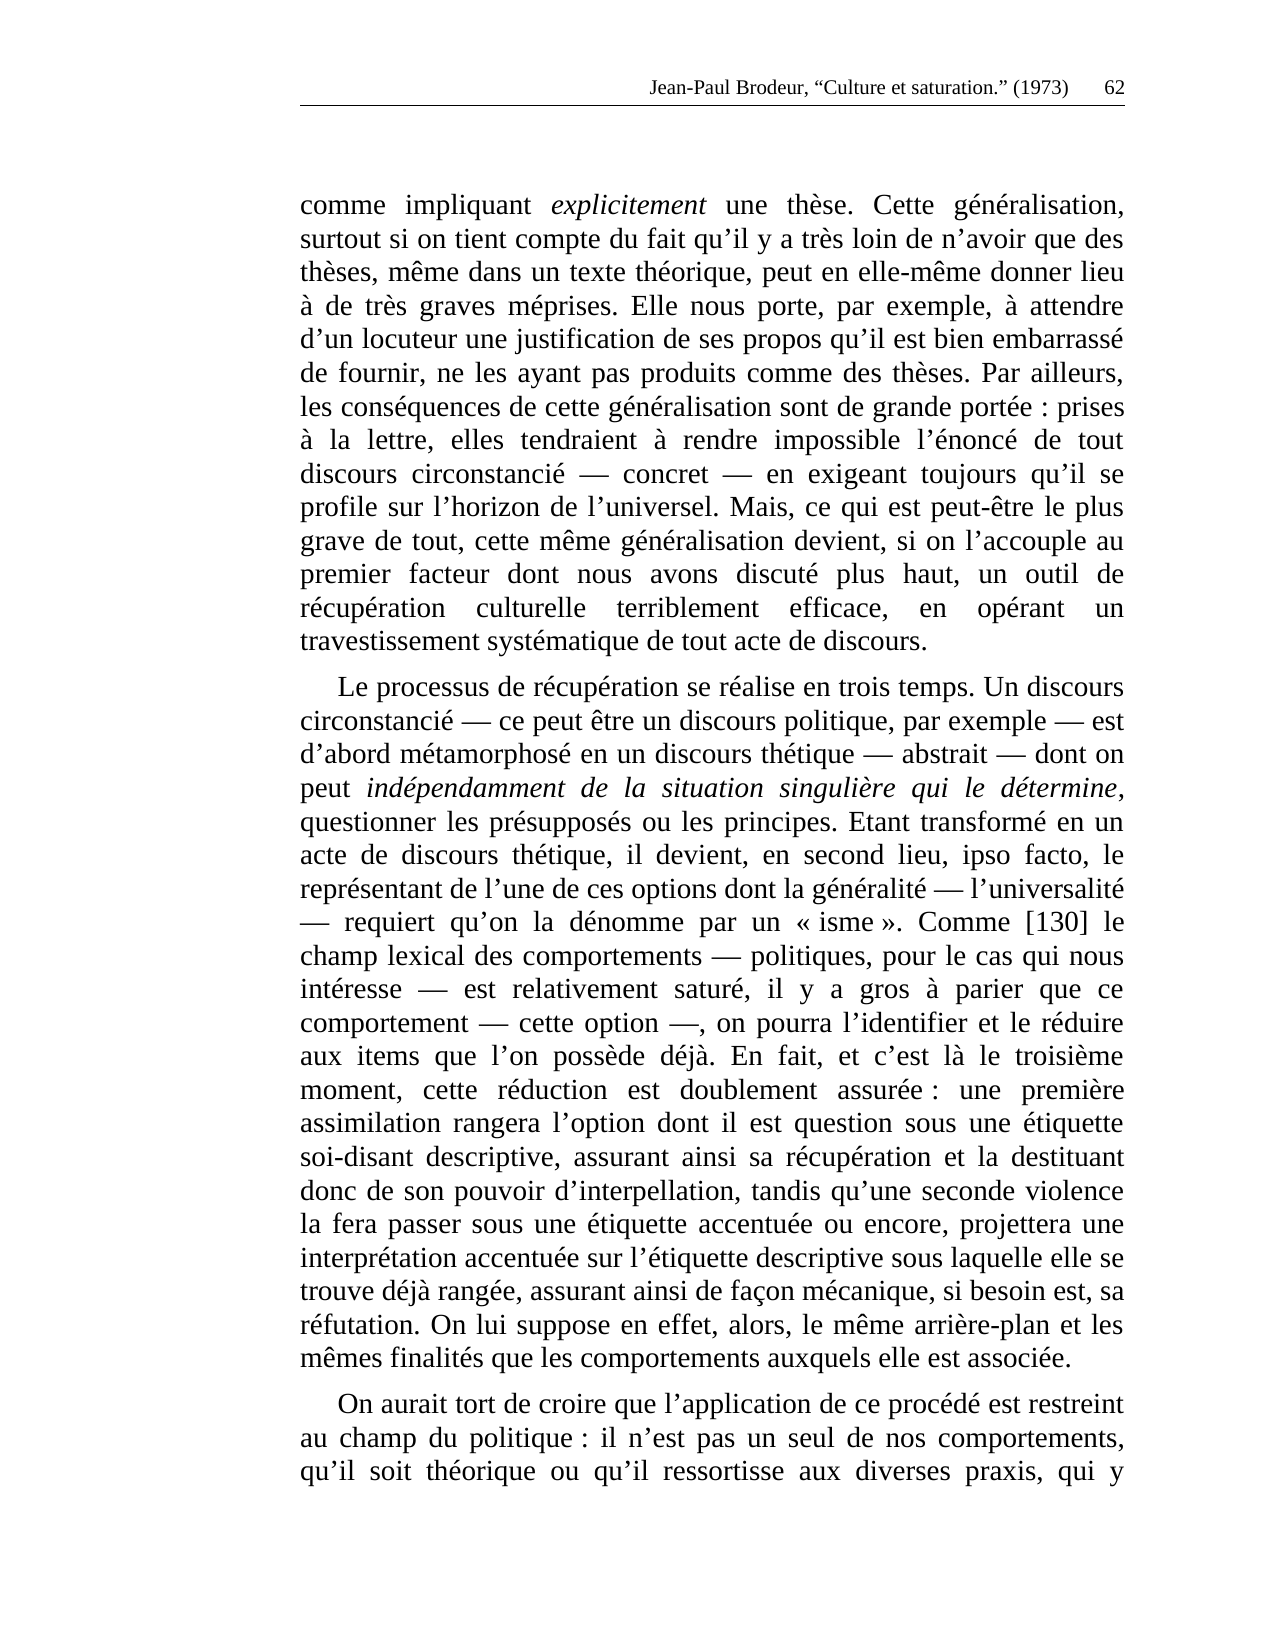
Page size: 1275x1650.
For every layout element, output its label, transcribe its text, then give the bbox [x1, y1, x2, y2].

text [300, 187, 1125, 657]
text Le processus de récupération se réalise en trois temps. Un discours circonstancié — ce peut être un discours politique, par exemple — est d’abord métamorphosé en un discours thétique — abstrait — dont on peut indépendamment de la situation singulière qui le détermine, questionner les présupposés ou les principes. Etant transformé en un acte de discours thétique, il devient, en second lieu, ipso facto, le représentant de l’une de ces options dont la généralité — l’universalité — requiert qu’on la dénomme par un « isme ». Comme [130] le champ lexical des comportements — politiques, pour le cas qui nous intéresse — est relativement saturé, il y a gros à parier que ce comportement — cette option —, on pourra l’identifier et le réduire aux items que l’on possède déjà. En fait, et c’est là le troisième moment, cette réduction est doublement assurée : une première assimilation rangera l’option dont il est question sous une étiquette soi-disant descriptive, assurant ainsi sa récupération et la destituant donc de son pouvoir d’interpellation, tandis qu’une seconde violence la fera passer sous une étiquette accentuée ou encore, projettera une interprétation accentuée sur l’étiquette descriptive sous laquelle elle se trouve déjà rangée, assurant ainsi de façon mécanique, si besoin est, sa réfutation. On lui suppose en effet, alors, le même arrière-plan et les mêmes finalités que les comportements auxquels elle est associée. [300, 669, 1125, 1374]
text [300, 1386, 1125, 1487]
